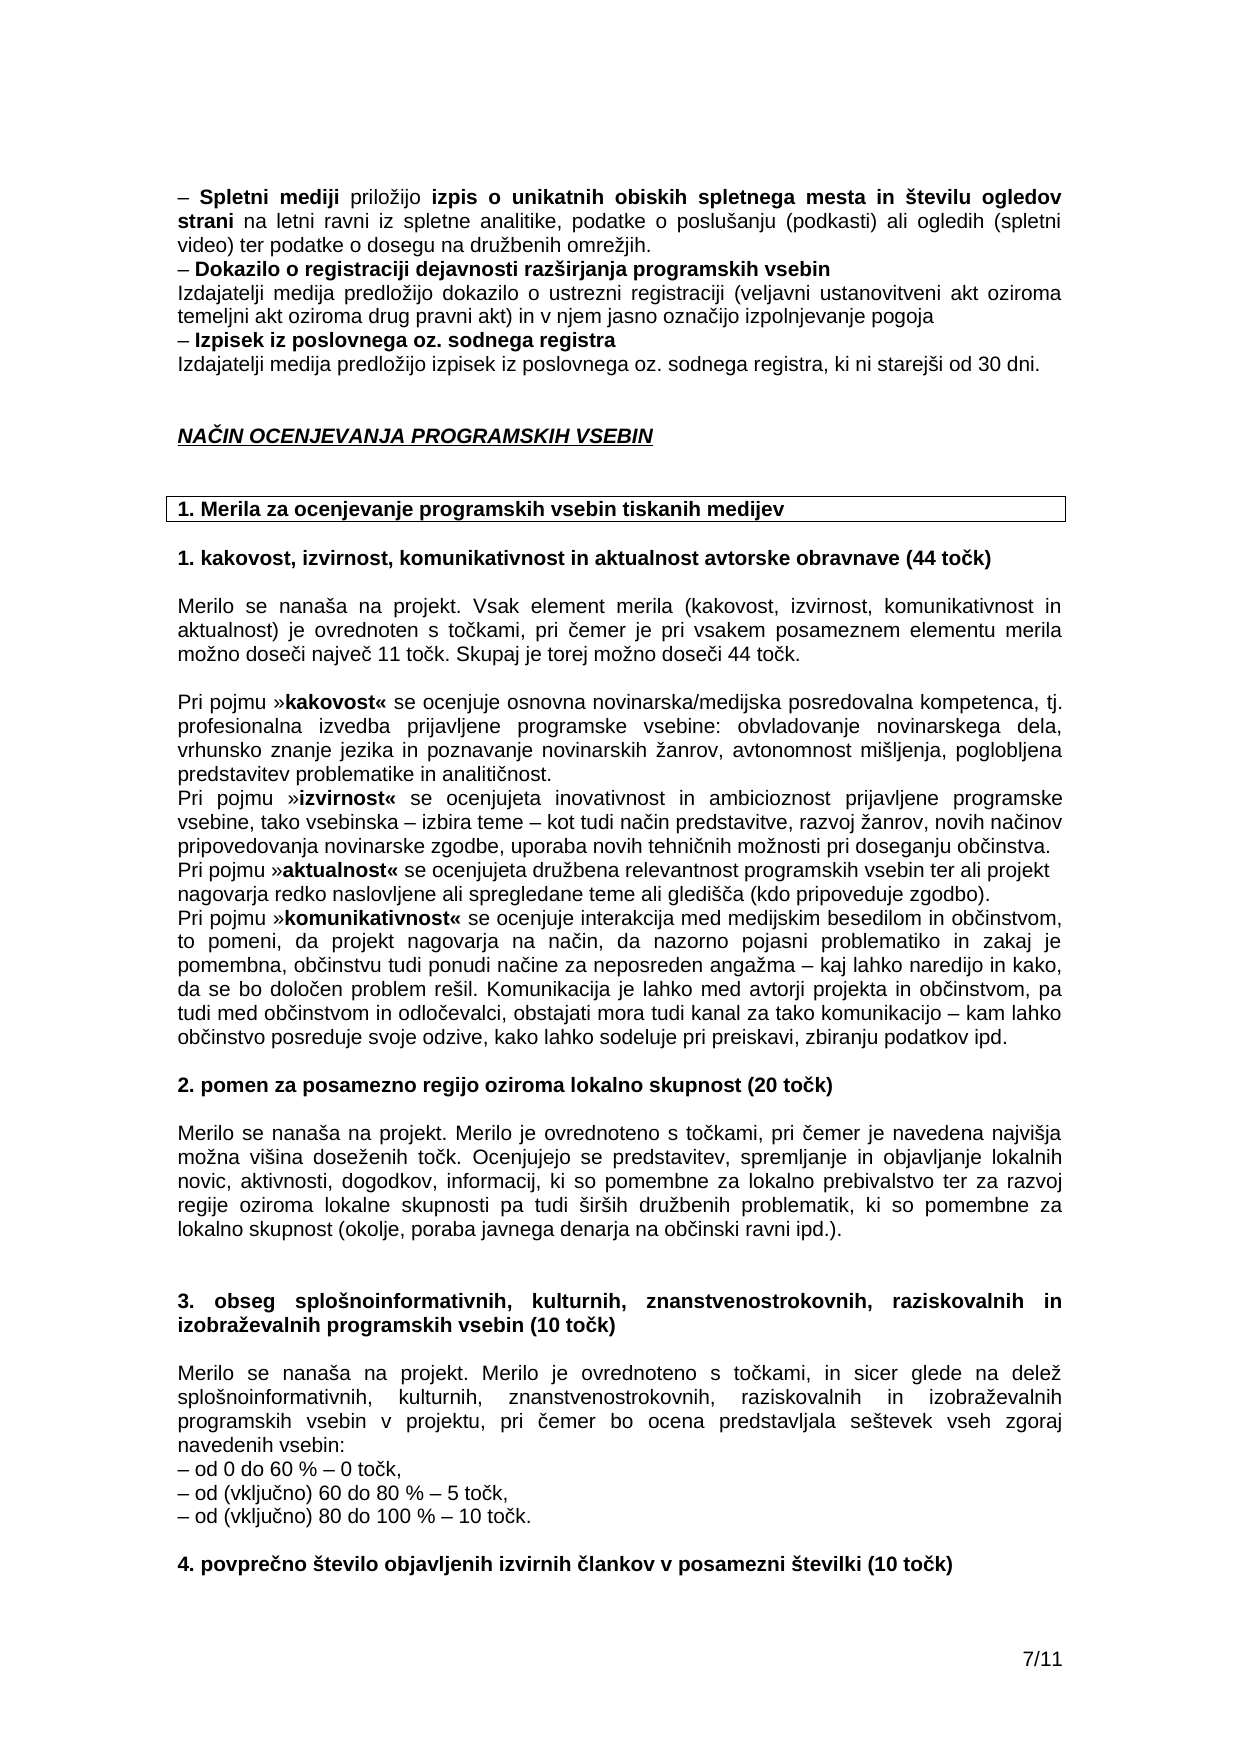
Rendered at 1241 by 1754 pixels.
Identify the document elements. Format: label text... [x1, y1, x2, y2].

text Merilo se nanaša na projekt. Vsak element merila (kakovost, izvirnost, komunikativnost in aktualnost) je ovrednoten s točkami, pri čemer je pri vsakem posameznem elementu merila možno doseči največ 11 točk. Skupaj je torej možno doseči 44 točk. [177, 594, 1063, 666]
text Merilo se nanaša na projekt. Merilo je ovrednoteno s točkami, pri čemer je navedena najvišja možna višina doseženih točk. Ocenjujejo se predstavitev, spremljanje in objavljanje lokalnih novic, aktivnosti, dogodkov, informacij, ki so pomembne za lokalno prebivalstvo ter za razvoj regije oziroma lokalne skupnosti pa tudi širših družbenih problematik, ki so pomembne za lokalno skupnost (okolje, poraba javnega denarja na občinski ravni ipd.). [177, 1121, 1063, 1241]
text Merilo se nanaša na projekt. Merilo je ovrednoteno s točkami, in sicer glede na delež splošnoinformativnih, kulturnih, znanstvenostrokovnih, raziskovalnih in izobraževalnih programskih vsebin v projektu, pri čemer bo ocena predstavljala seštevek vseh zgoraj navedenih vsebin: [177, 1361, 1063, 1456]
text 3. obseg splošnoinformativnih, kulturnih, znanstvenostrokovnih, raziskovalnih in izobraževalnih programskih vsebin (10 točk) [177, 1289, 1063, 1337]
text NAČIN OCENJEVANJA PROGRAMSKIH VSEBIN [177, 424, 1063, 448]
text Pri pojmu »kakovost« se ocenjuje osnovna novinarska/medijska posredovalna kompetenca, tj. profesionalna izvedba prijavljene programske vsebine: obvladovanje novinarskega dela, vrhunsko znanje jezika in poznavanje novinarskih žanrov, avtonomnost mišljenja, poglobljena predstavitev problematike in analitičnost. [177, 690, 1063, 786]
text Pri pojmu »aktualnost« se ocenjujeta družbena relevantnost programskih vsebin ter ali projekt nagovarja redko naslovljene ali spregledane teme ali gledišča (kdo pripoveduje zgodbo). [177, 857, 1063, 905]
text Izdajatelji medija predložijo dokazilo o ustrezni registraciji (veljavni ustanovitveni akt oziroma temeljni akt oziroma drug pravni akt) in v njem jasno označijo izpolnjevanje pogoja [177, 280, 1063, 328]
text – Izpisek iz poslovnega oz. sodnega registra [177, 328, 1063, 352]
text Pri pojmu »komunikativnost« se ocenjuje interakcija med medijskim besedilom in občinstvom, to pomeni, da projekt nagovarja na način, da nazorno pojasni problematiko in zakaj je pomembna, občinstvu tudi ponudi načine za neposreden angažma – kaj lahko naredijo in kako, da se bo določen problem rešil. Komunikacija je lahko med avtorji projekta in občinstvom, pa tudi med občinstvom in odločevalci, obstajati mora tudi kanal za tako komunikacijo – kam lahko občinstvo posreduje svoje odzive, kako lahko sodeluje pri preiskavi, zbiranju podatkov ipd. [177, 905, 1063, 1049]
text 1. kakovost, izvirnost, komunikativnost in aktualnost avtorske obravnave (44 točk) [177, 546, 1063, 570]
text Izdajatelji medija predložijo izpisek iz poslovnega oz. sodnega registra, ki ni starejši od 30 dni. [177, 352, 1063, 376]
text 4. povprečno število objavljenih izvirnih člankov v posamezni številki (10 točk) [177, 1552, 1063, 1576]
text Pri pojmu »izvirnost« se ocenjujeta inovativnost in ambicioznost prijavljene programske vsebine, tako vsebinska – izbira teme – kot tudi način predstavitve, razvoj žanrov, novih načinov pripovedovanja novinarske zgodbe, uporaba novih tehničnih možnosti pri doseganju občinstva. [177, 786, 1063, 857]
text – od (vključno) 60 do 80 % – 5 točk, [177, 1480, 1063, 1504]
text – Spletni mediji priložijo izpis o unikatnih obiskih spletnega mesta in številu ogledov strani na letni ravni iz spletne analitike, podatke o poslušanju (podkasti) ali ogledih (spletni video) ter podatke o dosegu na družbenih omrežjih. [177, 184, 1063, 256]
text – od (vključno) 80 do 100 % – 10 točk. [177, 1504, 1063, 1528]
text 2. pomen za posamezno regijo oziroma lokalno skupnost (20 točk) [177, 1073, 1063, 1097]
text – Dokazilo o registraciji dejavnosti razširjanja programskih vsebin [177, 256, 1063, 280]
table_header 1. Merila za ocenjevanje programskih vsebin tiskanih medijev [167, 497, 1065, 521]
text – od 0 do 60 % – 0 točk, [177, 1456, 1063, 1480]
